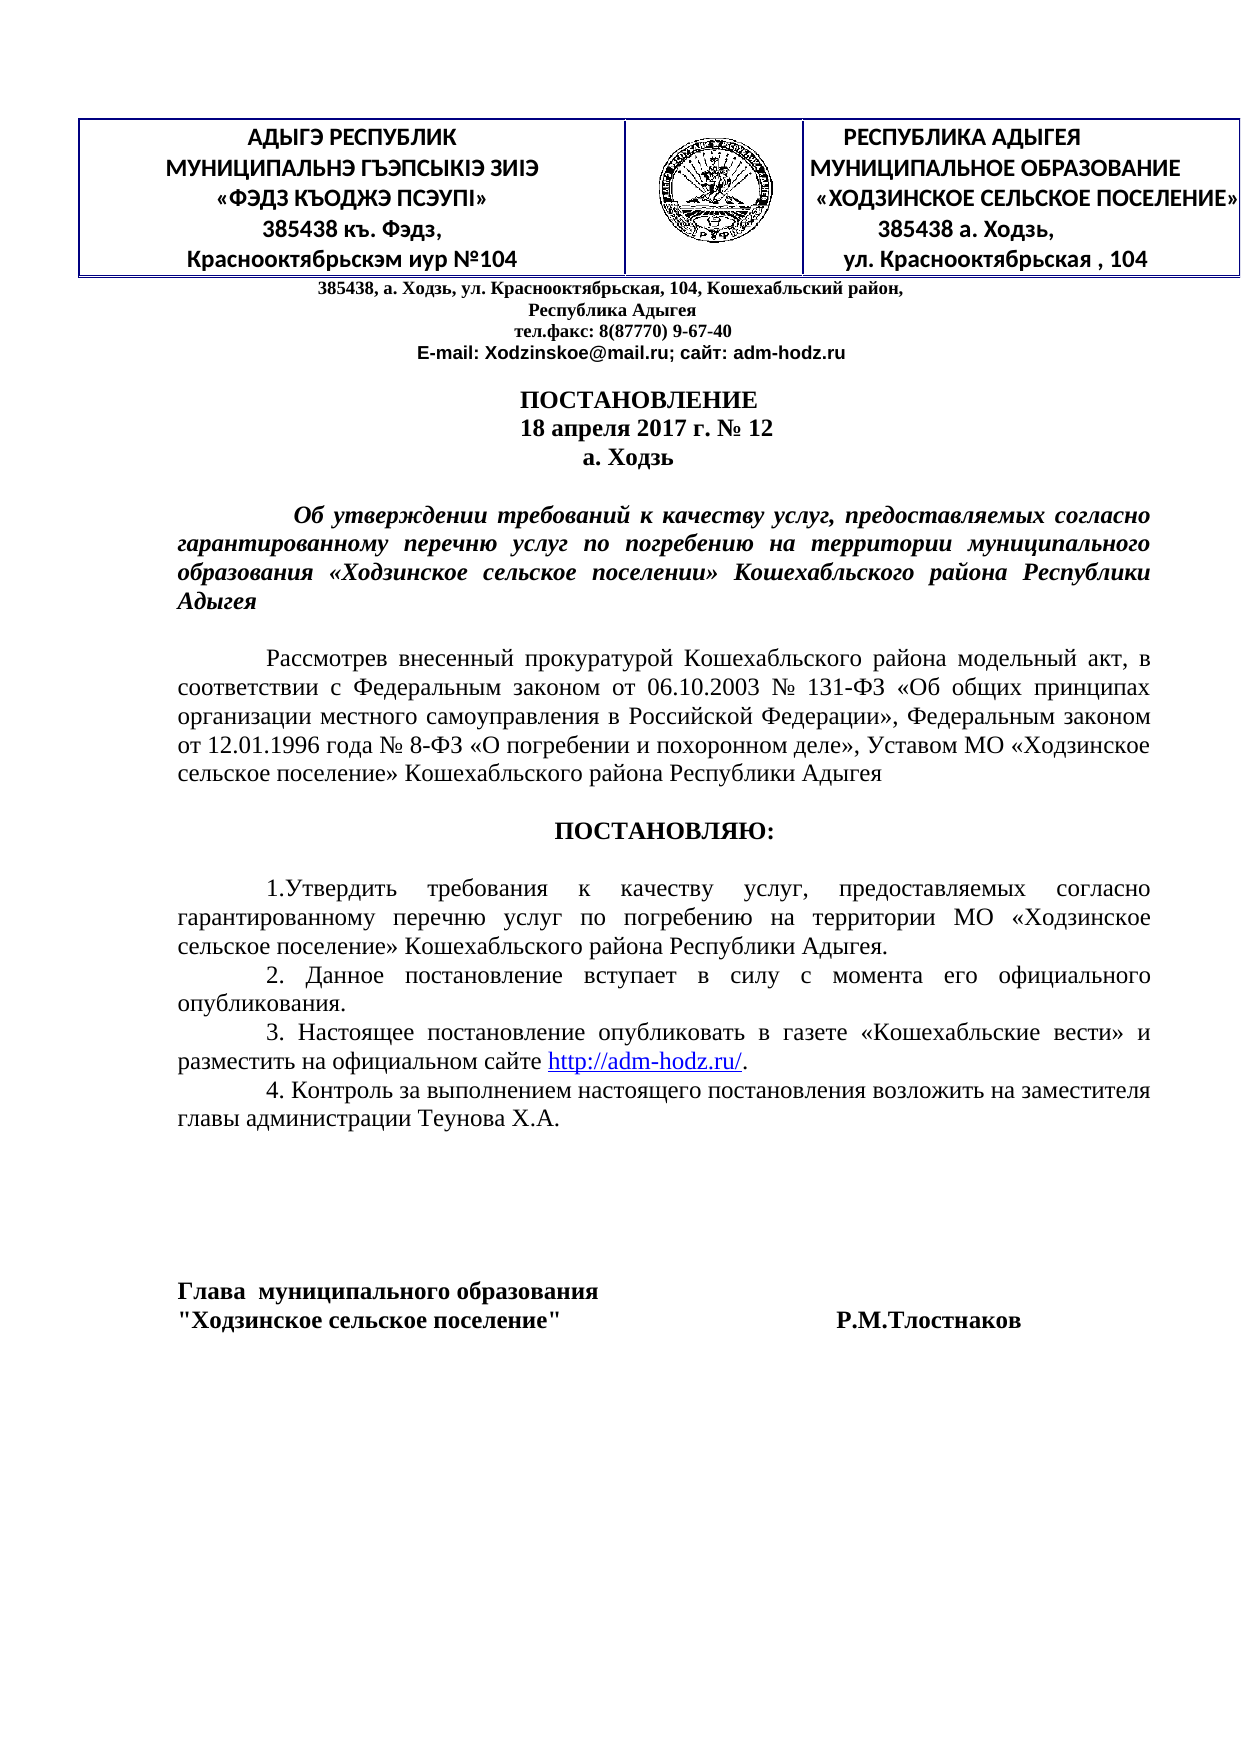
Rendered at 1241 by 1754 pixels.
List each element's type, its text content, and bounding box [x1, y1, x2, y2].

text Рассмотрев внесенный прокуратурой Кошехабльского района модельный акт, в соответствии с Федеральным законом от 06.10.2003 № 131-ФЗ «Об общих принципах организации местного самоуправления в Российской Федерации», Федеральным законом от 12.01.1996 года № 8-ФЗ «О погребении и похоронном деле», Уставом МО «Ходзинское сельское поселение» Кошехабльского района Республики Адыгея [177, 643, 1152, 787]
table_header [625, 120, 802, 275]
text 18 апреля 2017 г. № 12 [251, 413, 1152, 442]
text Глава муниципального образования [177, 1276, 1153, 1305]
table_header АДЫГЭ РЕСПУБЛИК МУНИЦИПАЛЬНЭ ГЪЭПСЫКIЭ ЗИIЭ «ФЭДЗ КЪОДЖЭ ПСЭУПI» 385438 къ. Фэдз, Краснооктябрьскэм иур №104 [80, 120, 625, 275]
list 3. Настоящее постановление опубликовать в газете «Кошехабльские вести» и разместить на официальном сайте http://adm-hodz.ru/. [177, 1017, 1152, 1075]
text ПОСТАНОВЛЕНИЕ [251, 385, 1152, 413]
text "Ходзинское сельское поселение" Р.М.Тлостнаков [177, 1305, 1153, 1333]
list 2. Данное постановление вступает в силу с момента его официального опубликования. [177, 960, 1152, 1017]
text а. Ходзь [251, 442, 1152, 471]
text тел.факс: 8(87770) 9-67-40 [177, 320, 1152, 342]
text Республика Адыгея [177, 298, 1152, 320]
picture [641, 121, 787, 251]
text Об утверждении требований к качеству услуг, предоставляемых согласно гарантированному перечню услуг по погребению на территории муниципального образования «Ходзинское сельское поселении» Кошехабльского района Республики Адыгея [177, 500, 1152, 615]
list 1.Утвердить требования к качеству услуг, предоставляемых согласно гарантированному перечню услуг по погребению на территории МО «Ходзинское сельское поселение» Кошехабльского района Республики Адыгея. [177, 873, 1152, 960]
list 4. Контроль за выполнением настоящего постановления возложить на заместителя главы администрации Теунова Х.А. [177, 1075, 1152, 1132]
text ПОСТАНОВЛЯЮ: [177, 816, 1152, 845]
text 385438, а. Ходзь, ул. Краснооктябрьская, 104, Кошехабльский район, [177, 278, 1152, 298]
table_header РЕСПУБЛИКА АДЫГЕЯ МУНИЦИПАЛЬНОЕ ОБРАЗОВАНИЕ «ХОДЗИНСКОЕ СЕЛЬСКОЕ ПОСЕЛЕНИЕ» 385438 а. Ходзь, ул. Краснооктябрьская , 104 [803, 120, 1239, 275]
title E-mail: Xodzinskoe@mail.ru; сайт: adm-hodz.ru [177, 342, 1152, 363]
